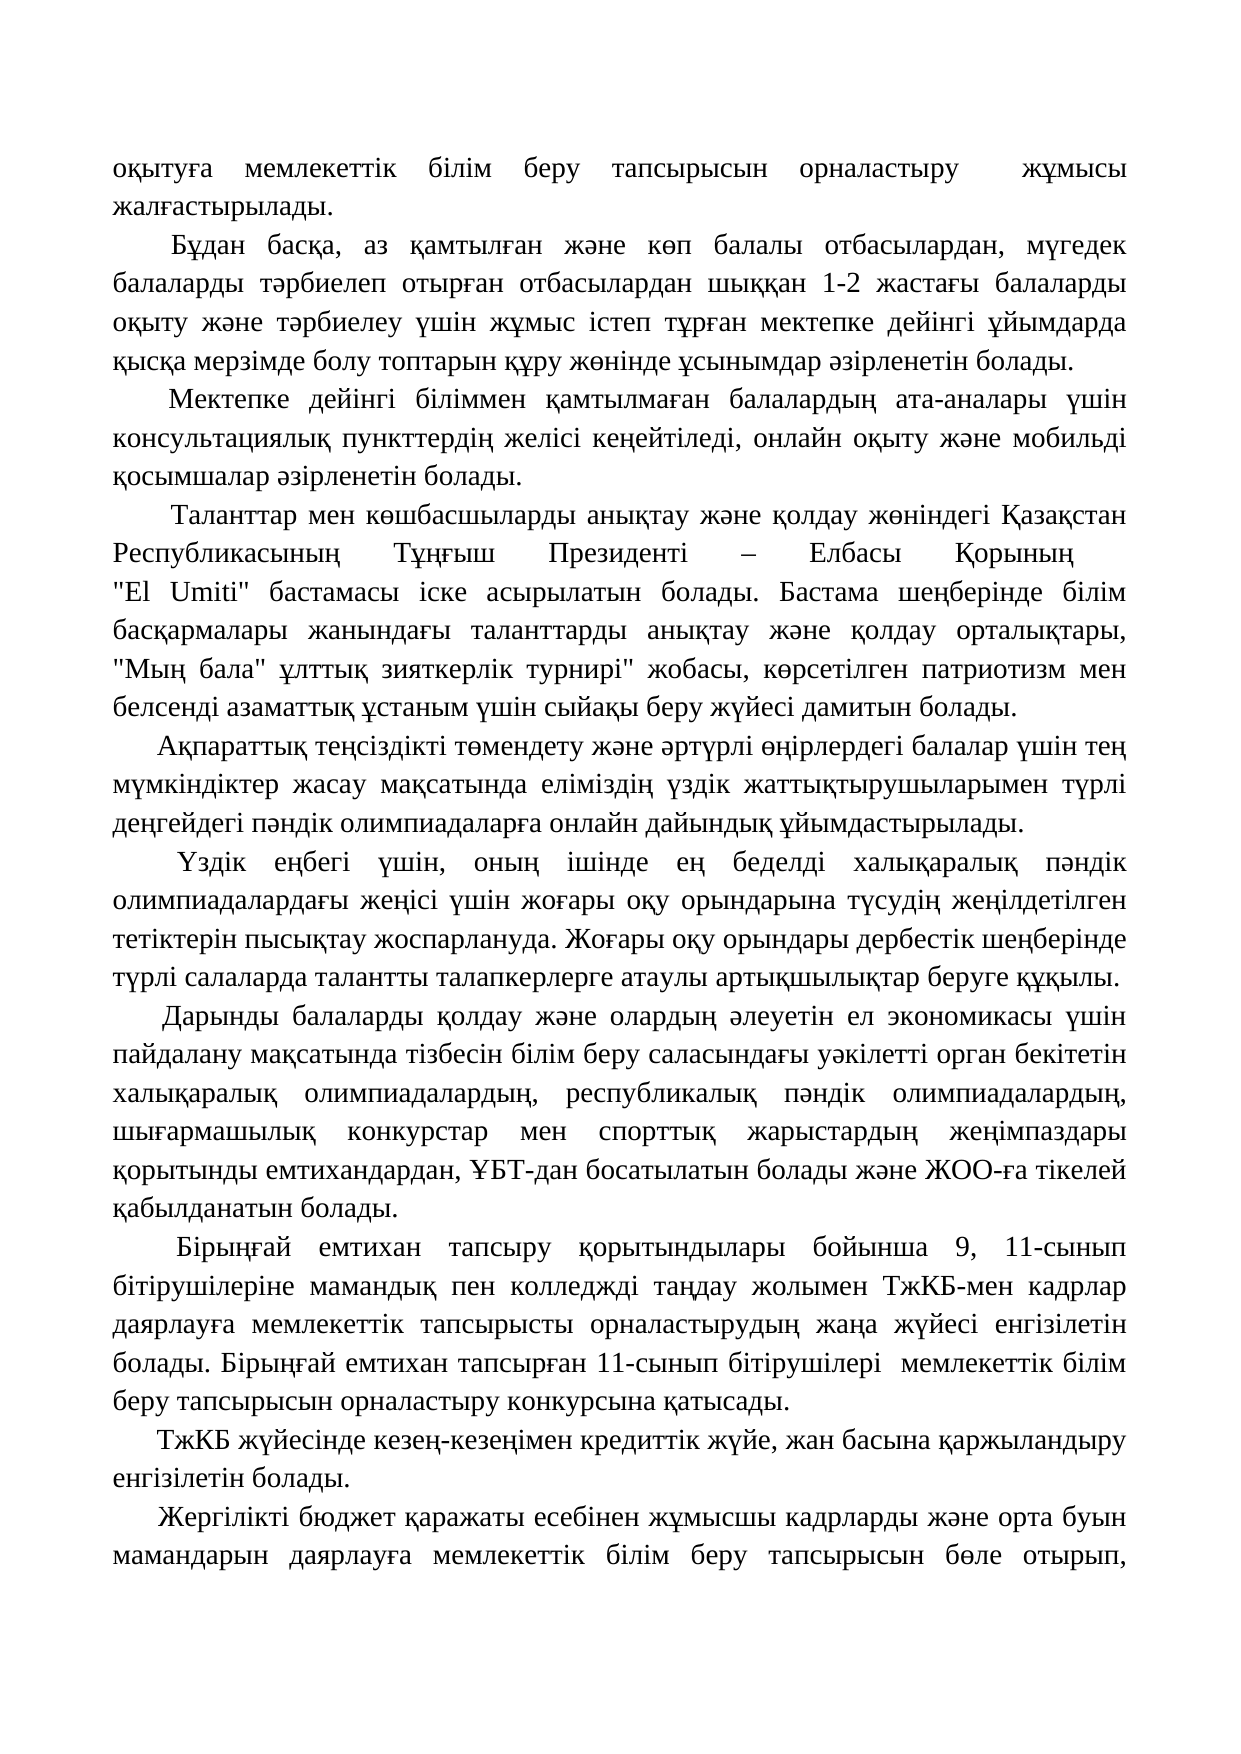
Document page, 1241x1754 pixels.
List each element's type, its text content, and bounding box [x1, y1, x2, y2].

text Мектепке дейінгі біліммен қамтылмаған балалардың ата-аналары үшін консультациялық пункттердің желісі кеңейтіледі, онлайн оқыту және мобильді қосымшалар әзірленетін болады. [112, 381, 1128, 492]
text ТжКБ жүйесінде кезең-кезеңімен кредиттік жүйе, жан басына қаржыландыру енгізілетін болады. [112, 1422, 1128, 1494]
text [112, 1499, 1128, 1571]
text Дарынды балаларды қолдау және олардың әлеуетін ел экономикасы үшін пайдалану мақсатында тізбесін білім беру саласындағы уәкілетті орган бекітетін халықаралық олимпиадалардың, республикалық пәндік олимпиадалардың, шығармашылық конкурстар мен спорттық жарыстардың жеңімпаздары қорытынды емтихандардан, ҰБТ-дан босатылатын болады және ЖОО-ға тікелей қабылданатын болады. [112, 998, 1128, 1224]
text Бірыңғай емтихан тапсыру қорытындылары бойынша 9, 11-сынып бітірушілеріне мамандық пен колледжді таңдау жолымен ТжКБ-мен кадрлар даярлауға мемлекеттік тапсырысты орналастырудың жаңа жүйесі енгізілетін болады. Бірыңғай емтихан тапсырған 11-сынып бітірушілері мемлекеттік білім беру тапсырысын орналастыру конкурсына қатысады. [112, 1229, 1128, 1417]
text Таланттар мен көшбасшыларды анықтау және қолдау жөніндегі Қазақстан Республикасының Тұңғыш Президенті – Елбасы Қорының "Еl Umiti" бастамасы іске асырылатын болады. Бастама шеңберінде білім басқармалары жанындағы таланттарды анықтау және қолдау орталықтары, "Мың бала" ұлттық зияткерлік турнирі" жобасы, көрсетілген патриотизм мен белсенді азаматтық ұстаным үшін сыйақы беру жүйесі дамитын болады. [112, 497, 1128, 723]
text Ақпараттық теңсіздікті төмендету және әртүрлі өңірлердегі балалар үшін тең мүмкіндіктер жасау мақсатында еліміздің үздік жаттықтырушыларымен түрлі деңгейдегі пәндік олимпиадаларға онлайн дайындық ұйымдастырылады. [112, 728, 1128, 839]
text Үздік еңбегі үшін, оның ішінде ең беделді халықаралық пәндік олимпиадалардағы жеңісі үшін жоғары оқу орындарына түсудің жеңілдетілген тетіктерін пысықтау жоспарлануда. Жоғары оқу орындары дербестік шеңберінде түрлі салаларда талантты талапкерлерге атаулы артықшылықтар беруге құқылы. [112, 844, 1128, 993]
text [112, 150, 1128, 222]
text Бұдан басқа, аз қамтылған және көп балалы отбасылардан, мүгедек балаларды тәрбиелеп отырған отбасылардан шыққан 1-2 жастағы балаларды оқыту және тәрбиелеу үшін жұмыс істеп тұрған мектепке дейінгі ұйымдарда қысқа мерзімде болу топтарын құру жөнінде ұсынымдар әзірленетін болады. [112, 227, 1128, 376]
